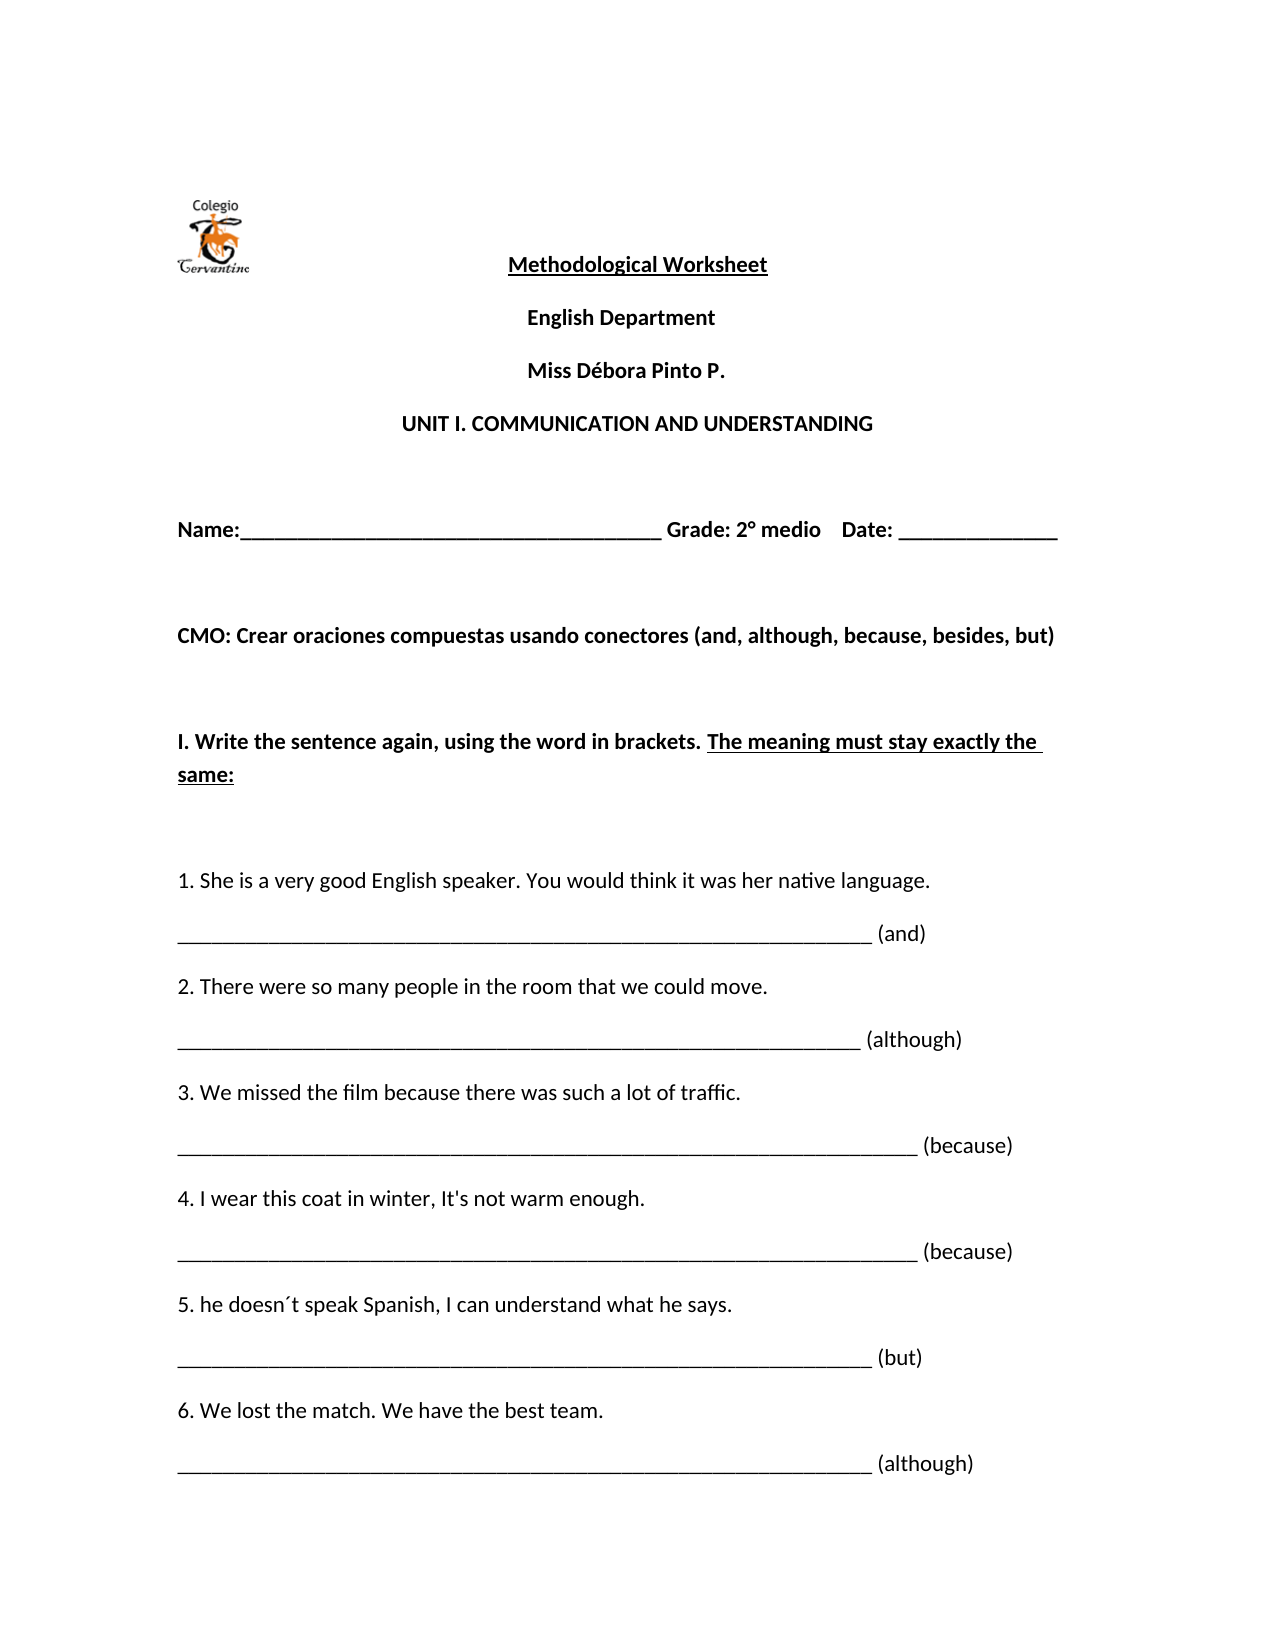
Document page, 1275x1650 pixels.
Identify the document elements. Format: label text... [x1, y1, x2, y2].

text Name:_____________________________________ Grade: 2° medio Date: ______________ [177, 515, 1098, 543]
text 6. We lost the match. We have the best team. [177, 1396, 1098, 1424]
text 5. he doesn´t speak Spanish, I can understand what he says. [177, 1290, 1098, 1318]
text Miss Débora Pinto P. [177, 356, 1098, 384]
text UNIT I. COMMUNICATION AND UNDERSTANDING [177, 409, 1098, 437]
text ____________________________________________________________ (although) [177, 1025, 1098, 1053]
text 1. She is a very good English speaker. You would think it was her native language. [177, 866, 1098, 894]
text 3. We missed the film because there was such a lot of traffic. [177, 1078, 1098, 1106]
text 2. There were so many people in the room that we could move. [177, 972, 1098, 1000]
text 4. I wear this coat in winter, It's not warm enough. [177, 1184, 1098, 1212]
text _____________________________________________________________ (but) [177, 1343, 1098, 1371]
text English Department [177, 303, 1098, 331]
text I. Write the sentence again, using the word in brackets. The meaning must stay exactly the same: [177, 727, 1098, 788]
text CMO: Crear oraciones compuestas usando conectores (and, although, because, besides, but) [177, 621, 1098, 649]
text _____________________________________________________________ (although) [177, 1449, 1098, 1477]
text _________________________________________________________________ (because) [177, 1131, 1098, 1159]
text _____________________________________________________________ (and) [177, 919, 1098, 947]
text Methodological Worksheet [177, 201, 1098, 278]
text _________________________________________________________________ (because) [177, 1237, 1098, 1265]
picture [177, 200, 250, 273]
